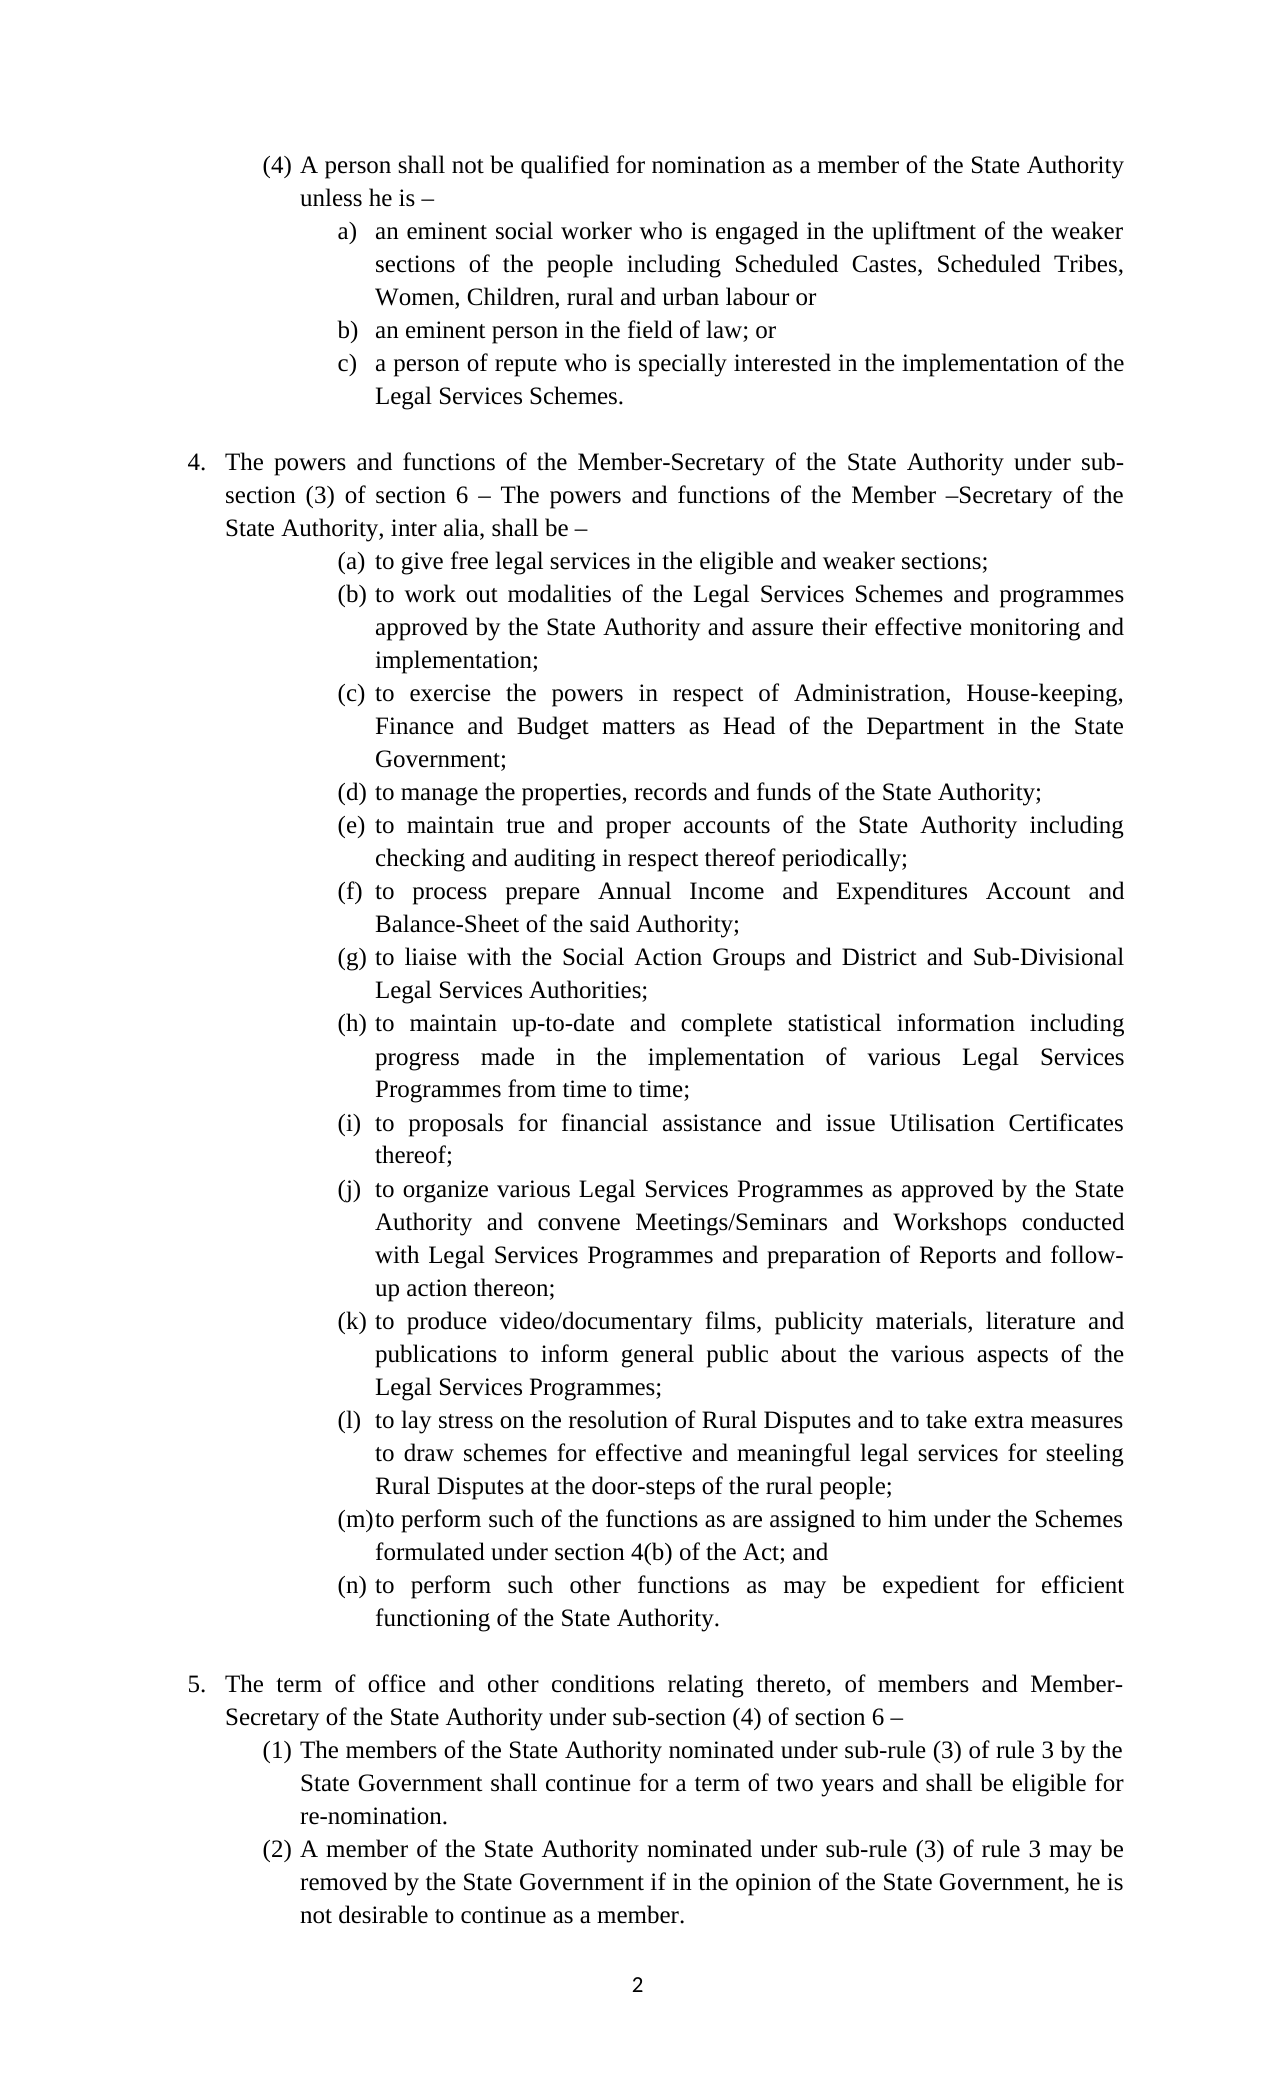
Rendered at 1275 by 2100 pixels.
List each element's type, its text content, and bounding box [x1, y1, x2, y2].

list to give free legal services in the eligible and weaker sections; [337, 546, 1125, 575]
list The powers and functions of the Member-Secretary of the State Authority under sub-section (3) of section 6 – The powers and functions of the Member –Secretary of the State Authority, inter alia, shall be – [187, 447, 1125, 542]
list The members of the State Authority nominated under sub-rule (3) of rule 3 by the State Government shall continue for a term of two years and shall be eligible for re-nomination. [262, 1735, 1125, 1830]
list a person of repute who is specially interested in the implementation of the Legal Services Schemes. [337, 348, 1125, 410]
list to work out modalities of the Legal Services Schemes and programmes approved by the State Authority and assure their effective monitoring and implementation; [337, 579, 1125, 674]
list to liaise with the Social Action Groups and District and Sub-Divisional Legal Services Authorities; [337, 942, 1125, 1004]
list an eminent person in the field of law; or [337, 315, 1125, 344]
list A person shall not be qualified for nomination as a member of the State Authority unless he is – [262, 150, 1125, 212]
list to process prepare Annual Income and Expenditures Account and Balance-Sheet of the said Authority; [337, 876, 1125, 938]
list to proposals for financial assistance and issue Utilisation Certificates thereof; [337, 1108, 1125, 1169]
list to produce video/documentary films, publicity materials, literature and publications to inform general public about the various aspects of the Legal Services Programmes; [337, 1306, 1125, 1401]
list to organize various Legal Services Programmes as approved by the State Authority and convene Meetings/Seminars and Workshops conducted with Legal Services Programmes and preparation of Reports and follow-up action thereon; [337, 1174, 1125, 1301]
list to manage the properties, records and funds of the State Authority; [337, 777, 1125, 806]
list A member of the State Authority nominated under sub-rule (3) of rule 3 may be removed by the State Government if in the opinion of the State Government, he is not desirable to continue as a member. [262, 1834, 1125, 1929]
list to maintain up-to-date and complete statistical information including progress made in the implementation of various Legal Services Programmes from time to time; [337, 1008, 1125, 1103]
list to exercise the powers in respect of Administration, House-keeping, Finance and Budget matters as Head of the Department in the State Government; [337, 678, 1125, 773]
list to lay stress on the resolution of Rural Disputes and to take extra measures to draw schemes for effective and meaningful legal services for steeling Rural Disputes at the door-steps of the rural people; [337, 1405, 1125, 1499]
list The term of office and other conditions relating thereto, of members and Member-Secretary of the State Authority under sub-section (4) of section 6 – [187, 1669, 1125, 1731]
list to perform such other functions as may be expedient for efficient functioning of the State Authority. [337, 1570, 1125, 1632]
list to perform such of the functions as are assigned to him under the Schemes formulated under section 4(b) of the Act; and [337, 1504, 1125, 1566]
list an eminent social worker who is engaged in the upliftment of the weaker sections of the people including Scheduled Castes, Scheduled Tribes, Women, Children, rural and urban labour or [337, 216, 1125, 311]
list to maintain true and proper accounts of the State Authority including checking and auditing in respect thereof periodically; [337, 810, 1125, 872]
